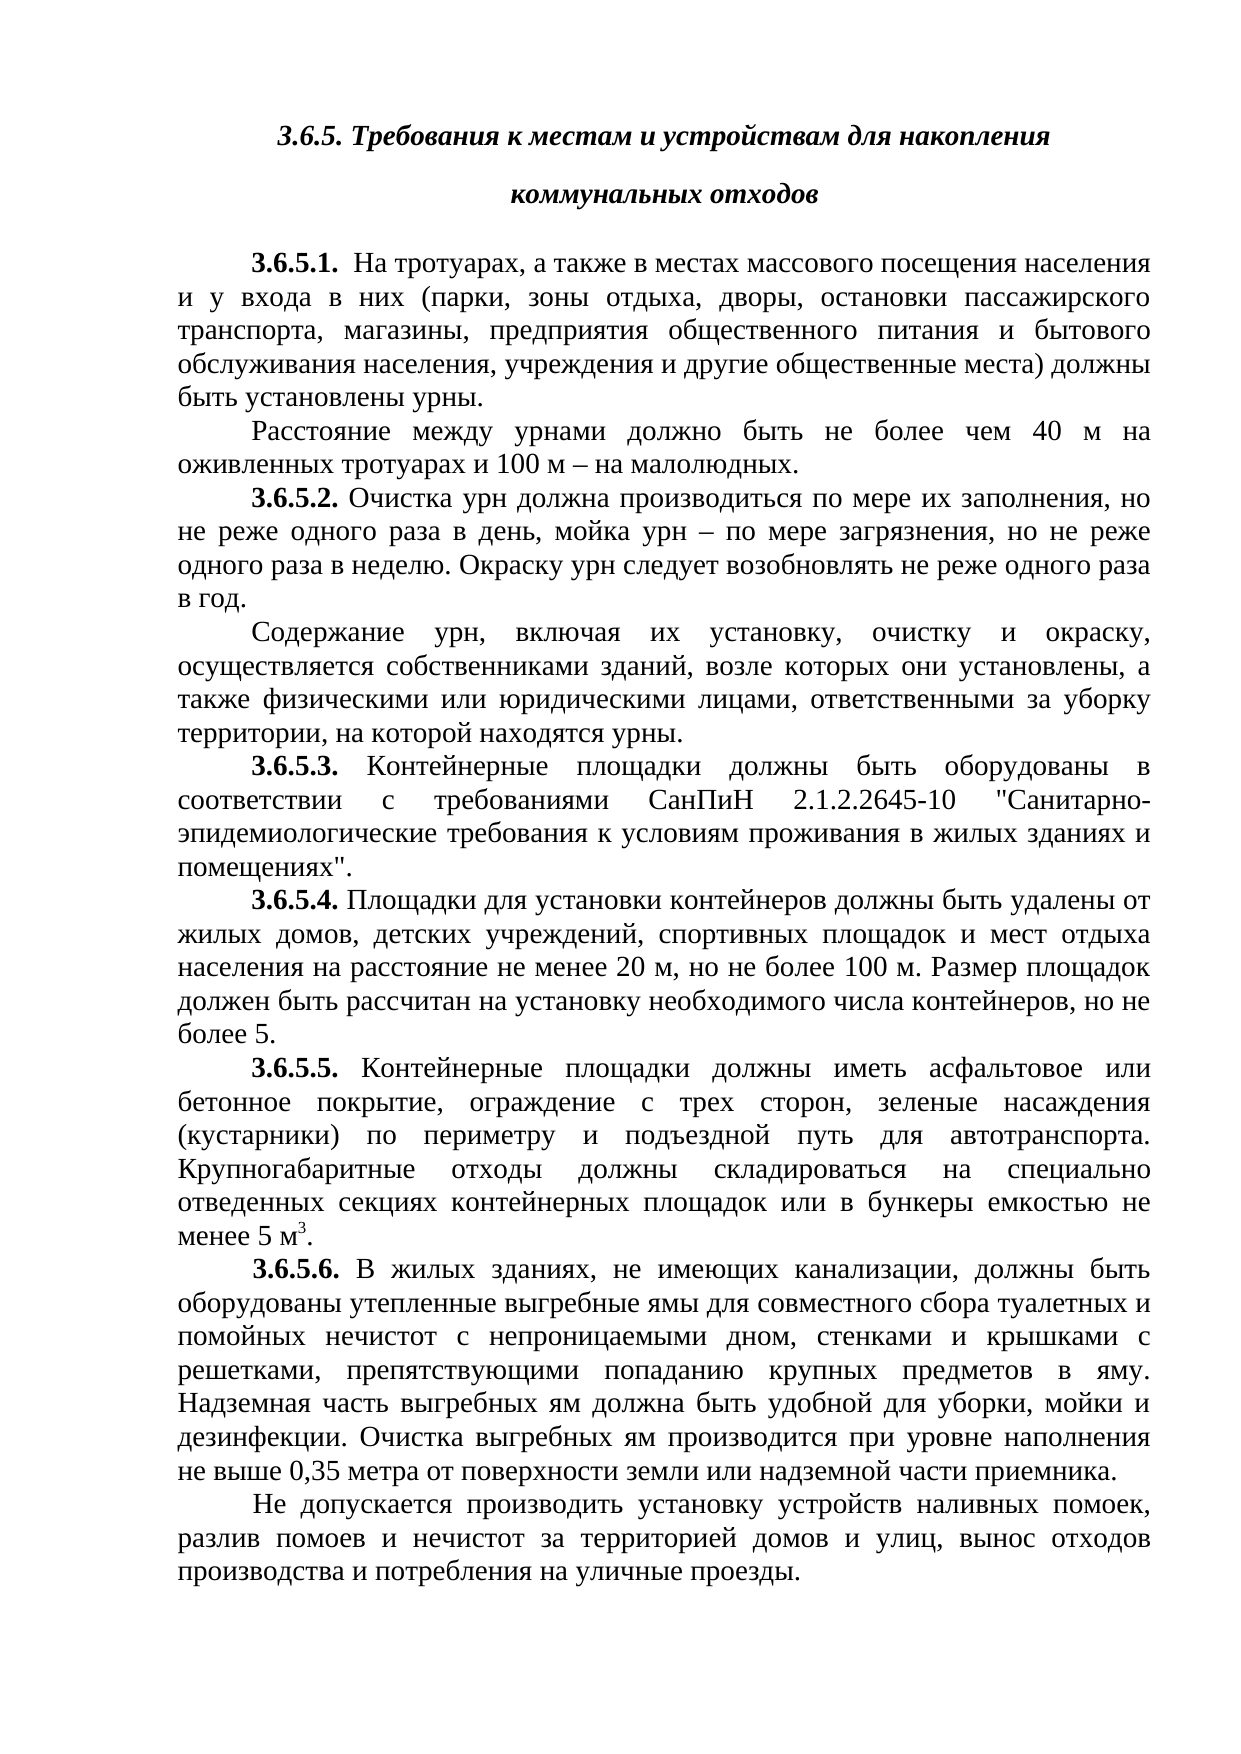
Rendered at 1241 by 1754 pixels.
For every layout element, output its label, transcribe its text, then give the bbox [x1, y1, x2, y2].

text Расстояние между урнами должно быть не более чем 40 м на оживленных тротуарах и 100 м – на малолюдных. [177, 413, 1152, 480]
text Содержание урн, включая их установку, очистку и окраску, осуществляется собственниками зданий, возле которых они установлены, а также физическими или юридическими лицами, ответственными за уборку территории, на которой находятся урны. [177, 614, 1152, 748]
text 3.6.5.6. В жилых зданиях, не имеющих канализации, должны быть оборудованы утепленные выгребные ямы для совместного сбора туалетных и помойных нечистот с непроницаемыми дном, стенками и крышками с решетками, препятствующими попаданию крупных предметов в яму. Надземная часть выгребных ям должна быть удобной для уборки, мойки и дезинфекции. Очистка выгребных ям производится при уровне наполнения не выше 0,35 метра от поверхности земли или надземной части приемника. [177, 1251, 1152, 1486]
subtitle коммунальных отходов [177, 177, 1152, 210]
text 3.6.5.2. Очистка урн должна производиться по мере их заполнения, но не реже одного раза в день, мойка урн – по мере загрязнения, но не реже одного раза в неделю. Окраску урн следует возобновлять не реже одного раза в год. [177, 480, 1152, 614]
text 3.6.5.1. На тротуарах, а также в местах массового посещения населения и у входа в них (парки, зоны отдыха, дворы, остановки пассажирского транспорта, магазины, предприятия общественного питания и бытового обслуживания населения, учреждения и другие общественные места) должны быть установлены урны. [177, 245, 1152, 413]
text 3.6.5.5. Контейнерные площадки должны иметь асфальтовое или бетонное покрытие, ограждение с трех сторон, зеленые насаждения (кустарники) по периметру и подъездной путь для автотранспорта. Крупногабаритные отходы должны складироваться на специально отведенных секциях контейнерных площадок или в бункеры емкостью не менее 5 м3. [177, 1050, 1152, 1251]
text Не допускается производить установку устройств наливных помоек, разлив помоев и нечистот за территорией домов и улиц, вынос отходов производства и потребления на уличные проезды. [177, 1486, 1152, 1587]
subtitle 3.6.5. Требования к местам и устройствам для накопления [177, 118, 1152, 152]
text 3.6.5.3. Контейнерные площадки должны быть оборудованы в соответствии с требованиями СанПиН 2.1.2.2645-10 "Санитарно-эпидемиологические требования к условиям проживания в жилых зданиях и помещениях". [177, 748, 1152, 882]
text 3.6.5.4. Площадки для установки контейнеров должны быть удалены от жилых домов, детских учреждений, спортивных площадок и мест отдыха населения на расстояние не менее 20 м, но не более 100 м. Размер площадок должен быть рассчитан на установку необходимого числа контейнеров, но не более 5. [177, 882, 1152, 1050]
